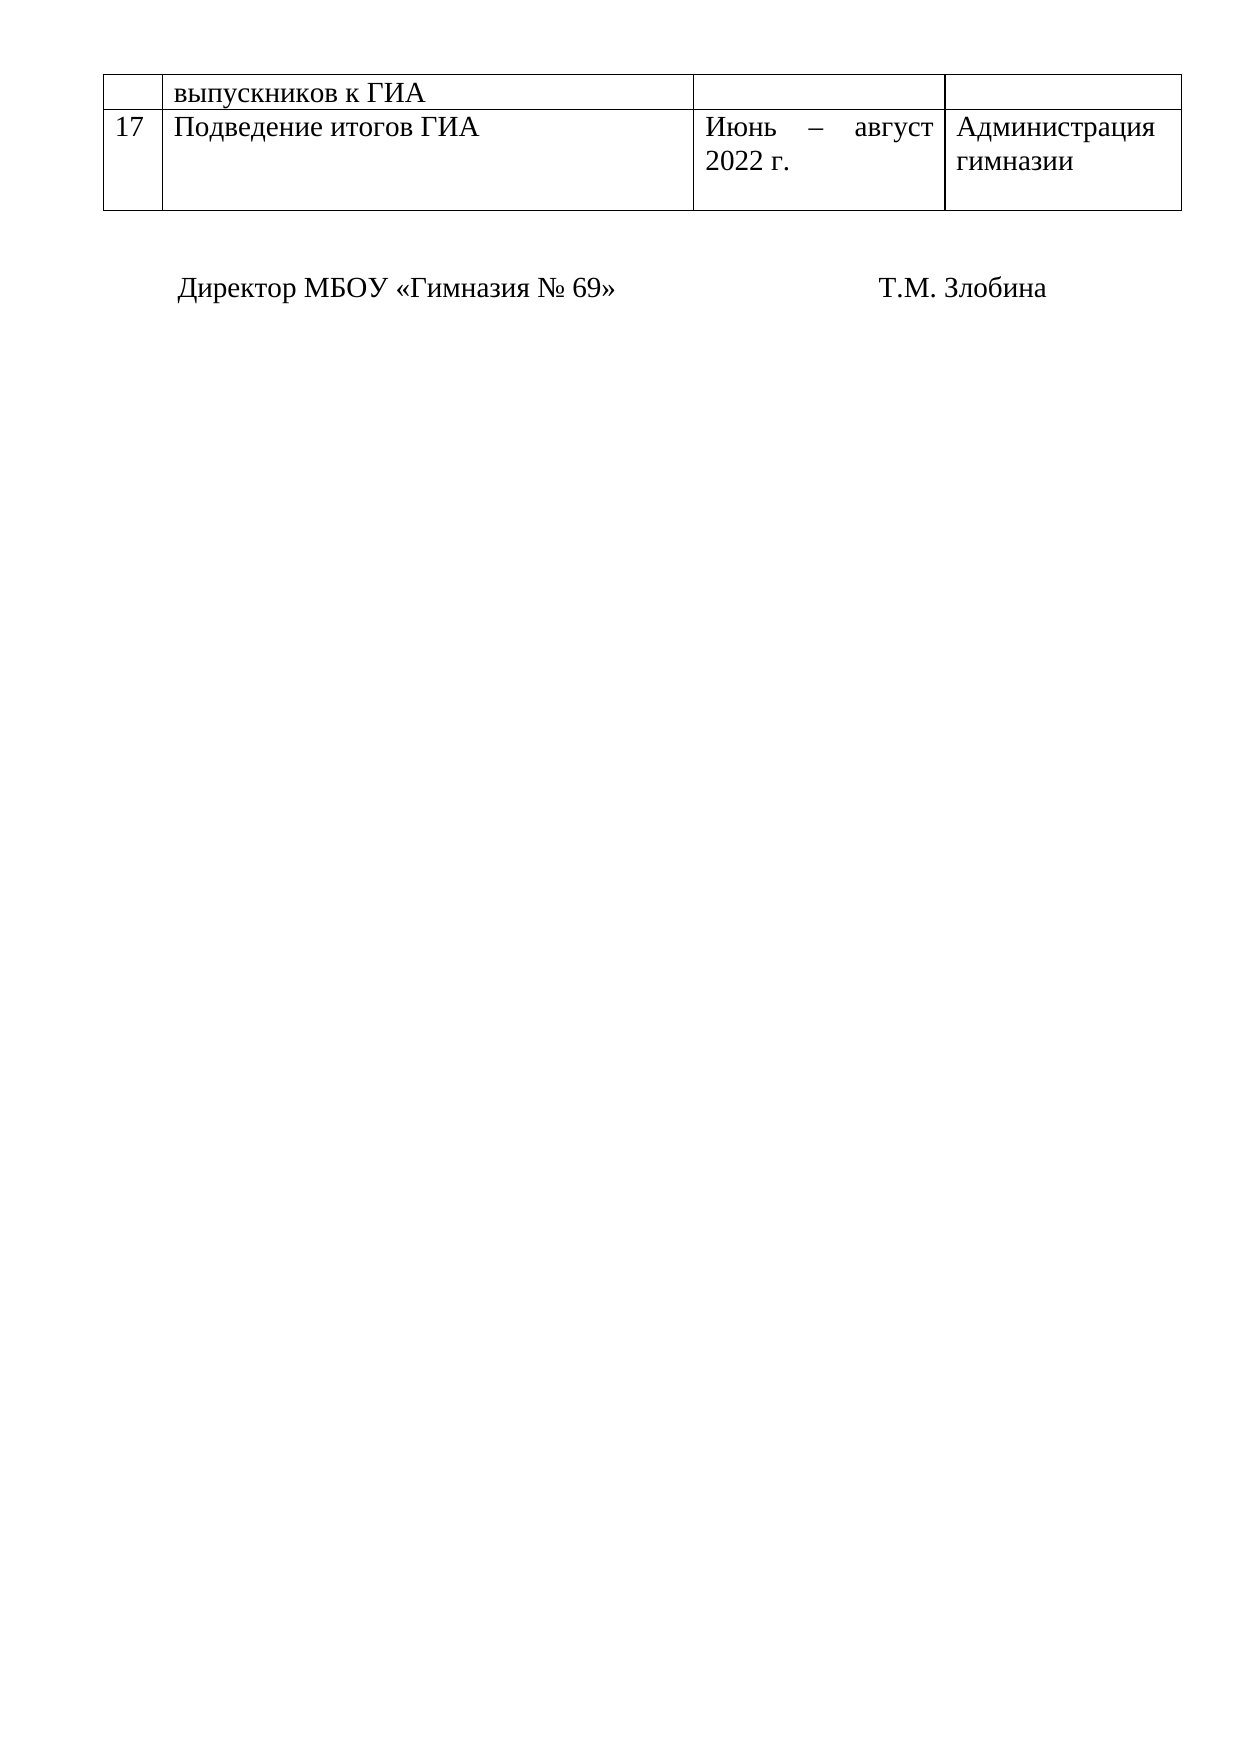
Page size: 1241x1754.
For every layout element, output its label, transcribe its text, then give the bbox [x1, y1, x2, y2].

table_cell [946, 110, 1181, 210]
table_cell Июнь – август 2022 г. [694, 110, 944, 210]
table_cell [694, 75, 944, 108]
table_cell Подведение итогов ГИА [163, 110, 693, 210]
table_cell 16 [104, 75, 162, 108]
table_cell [946, 75, 1181, 108]
table_cell 17 [104, 110, 162, 210]
text Директор МБОУ «Гимназия № 69» Т.М. Злобина [177, 271, 1181, 304]
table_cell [163, 75, 693, 108]
